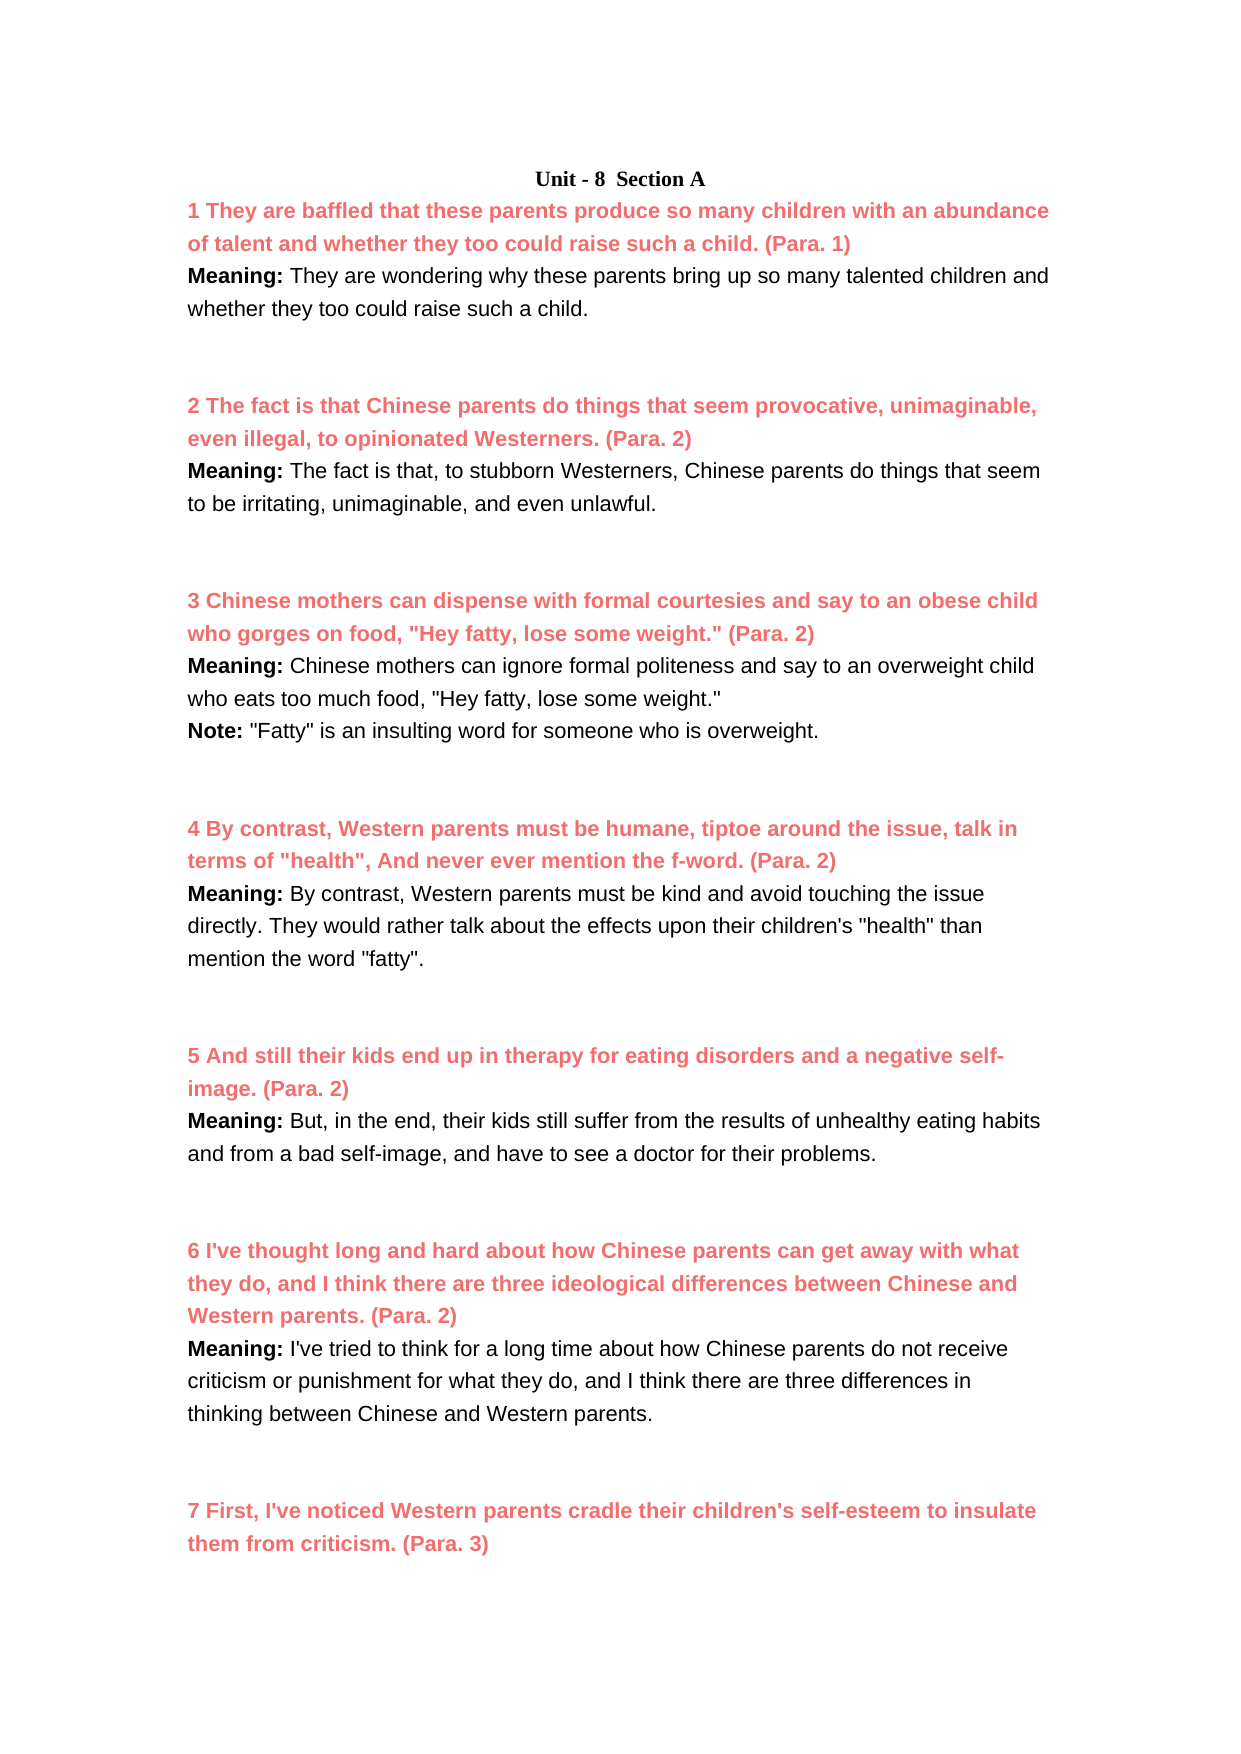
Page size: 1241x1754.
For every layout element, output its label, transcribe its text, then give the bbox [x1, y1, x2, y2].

text 6 I've thought long and hard about how Chinese parents can get away with what they do, and I think there are three ideological differences between Chinese and Western parents. (Para. 2) Meaning: I've tried to think for a long time about how Chinese parents do not receive criticism or punishment for what they do, and I think there are three differences in thinking between Chinese and Western parents. [187, 1234, 1053, 1429]
text 2 The fact is that Chinese parents do things that seem provocative, unimaginable, even illegal, to opinionated Westerners. (Para. 2) Meaning: The fact is that, to stubborn Westerners, Chinese parents do things that seem to be irritating, unimaginable, and even unlawful. [187, 389, 1053, 519]
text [187, 1494, 1053, 1559]
text Unit - 8 Section A [187, 162, 1053, 194]
text 3 Chinese mothers can dispense with formal courtesies and say to an obese child who gorges on food, "Hey fatty, lose some weight." (Para. 2) Meaning: Chinese mothers can ignore formal politeness and say to an overweight child who eats too much food, "Hey fatty, lose some weight." Note: "Fatty" is an insulting word for someone who is overweight. [187, 584, 1053, 747]
text 5 And still their kids end up in therapy for eating disorders and a negative self-image. (Para. 2) Meaning: But, in the end, their kids still suffer from the results of unhealthy eating habits and from a bad self-image, and have to see a doctor for their problems. [187, 1039, 1053, 1169]
text 1 They are baffled that these parents produce so many children with an abundance of talent and whether they too could raise such a child. (Para. 1) Meaning: They are wondering why these parents bring up so many talented children and whether they too could raise such a child. [187, 194, 1053, 324]
text 4 By contrast, Western parents must be humane, tiptoe around the issue, talk in terms of "health", And never ever mention the f-word. (Para. 2) Meaning: By contrast, Western parents must be kind and avoid touching the issue directly. They would rather talk about the effects upon their children's "health" than mention the word "fatty". [187, 812, 1053, 974]
